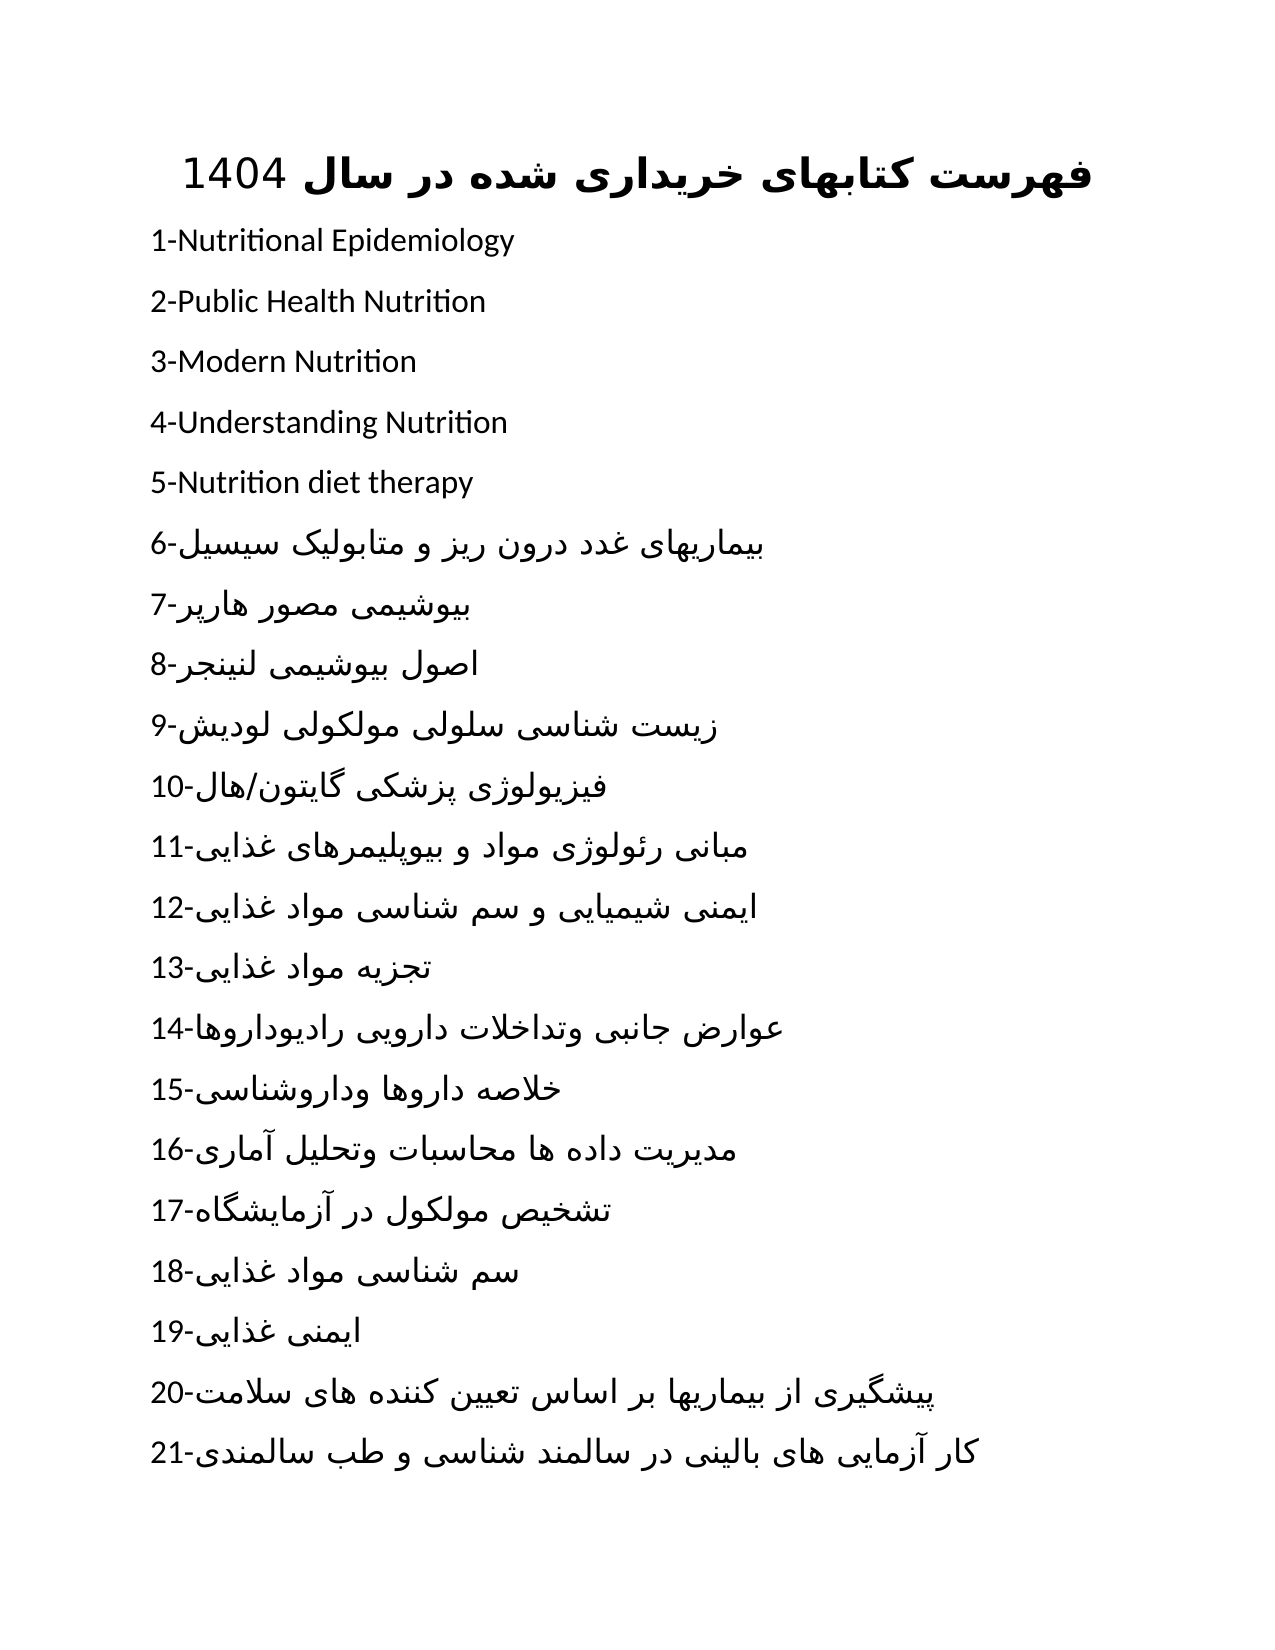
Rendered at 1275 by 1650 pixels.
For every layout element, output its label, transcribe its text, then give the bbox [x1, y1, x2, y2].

text 11-مبانی رئولوژی مواد و بیوپلیمرهای غذایی [150, 825, 1125, 866]
text 12-ایمنی شیمیایی و سم شناسی مواد غذایی [150, 886, 1125, 927]
text 20-پیشگیری از بیماریها بر اساس تعیین کننده های سلامت [150, 1371, 1125, 1412]
text 9-زیست شناسی سلولی مولکولی لودیش [150, 704, 1125, 745]
text 14-عوارض جانبی وتداخلات دارویی رادیوداروها [150, 1007, 1125, 1048]
text 13-تجزیه مواد غذایی [150, 947, 1125, 987]
text 19-ایمنی غذایی [150, 1310, 1125, 1351]
text 10-فیزیولوژی پزشکی گایتون/هال [150, 765, 1125, 805]
text 2-Public Health Nutrition [150, 280, 1125, 320]
text 3-Modern Nutrition [150, 340, 1125, 381]
text 16-مدیریت داده ها محاسبات وتحلیل آماری [150, 1128, 1125, 1169]
text فهرست کتابهای خریداری شده در سال 1404 [150, 150, 1125, 198]
text 7-بیوشیمی مصور هارپر [150, 583, 1125, 623]
text 8-اصول بیوشیمی لنینجر [150, 643, 1125, 684]
text 21-کار آزمایی های بالینی در سالمند شناسی و طب سالمندی [150, 1432, 1125, 1472]
text 4-Understanding Nutrition [150, 401, 1125, 442]
text 18-سم شناسی مواد غذایی [150, 1250, 1125, 1290]
text 15-خلاصه داروها وداروشناسی [150, 1068, 1125, 1108]
text 17-تشخیص مولکول در آزمایشگاه [150, 1189, 1125, 1230]
text 5-Nutrition diet therapy [150, 462, 1125, 502]
text 1-Nutritional Epidemiology [150, 219, 1125, 260]
text 6-بیماریهای غدد درون ریز و متابولیک سیسیل [150, 522, 1125, 563]
